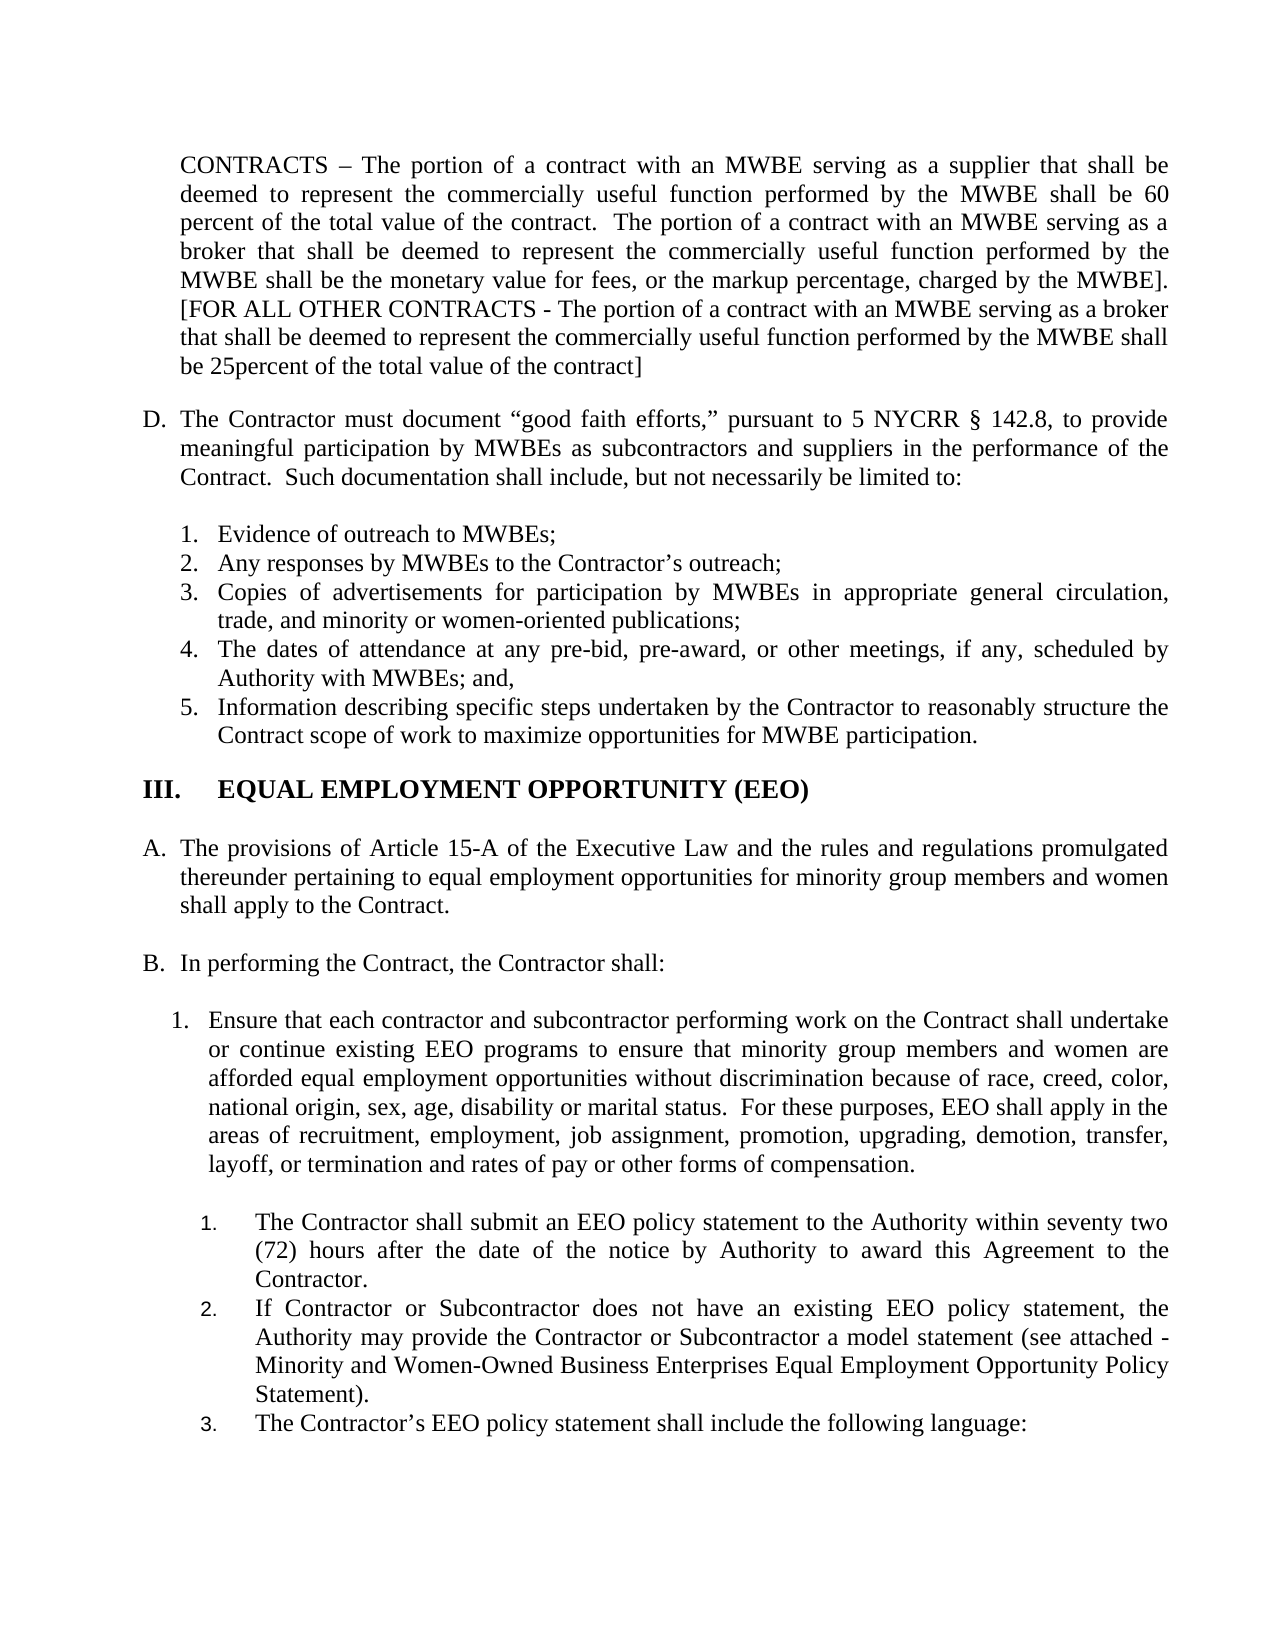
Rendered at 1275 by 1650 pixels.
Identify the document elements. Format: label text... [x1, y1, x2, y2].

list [142, 150, 1170, 380]
list In performing the Contract, the Contractor shall: [142, 948, 1170, 977]
list Information describing specific steps undertaken by the Contractor to reasonably structure the Contract scope of work to maximize opportunities for MWBE participation. [180, 692, 1170, 749]
list Any responses by MWBEs to the Contractor’s outreach; [180, 548, 1170, 577]
list The Contractor shall submit an EEO policy statement to the Authority within seventy two (72) hours after the date of the notice by Authority to award this Agreement to the Contractor. [217, 1207, 1170, 1293]
list The Contractor must document “good faith efforts,” pursuant to 5 NYCRR § 142.8, to provide meaningful participation by MWBEs as subcontractors and suppliers in the performance of the Contract. Such documentation shall include, but not necessarily be limited to: [142, 404, 1170, 490]
list Ensure that each contractor and subcontractor performing work on the Contract shall undertake or continue existing EEO programs to ensure that minority group members and women are afforded equal employment opportunities without discrimination because of race, creed, color, national origin, sex, age, disability or marital status. For these purposes, EEO shall apply in the areas of recruitment, employment, job assignment, promotion, upgrading, demotion, transfer, layoff, or termination and rates of pay or other forms of compensation. [171, 1006, 1170, 1178]
list If Contractor or Subcontractor does not have an existing EEO policy statement, the Authority may provide the Contractor or Subcontractor a model statement (see attached - Minority and Women-Owned Business Enterprises Equal Employment Opportunity Policy Statement). [217, 1293, 1170, 1408]
list The dates of attendance at any pre-bid, pre-award, or other meetings, if any, scheduled by Authority with MWBEs; and, [180, 634, 1170, 692]
list The provisions of Article 15-A of the Executive Law and the rules and regulations promulgated thereunder pertaining to equal employment opportunities for minority group members and women shall apply to the Contract. [142, 833, 1170, 919]
list The Contractor’s EEO policy statement shall include the following language: [217, 1408, 1170, 1437]
list Evidence of outreach to MWBEs; [180, 519, 1170, 548]
list Copies of advertisements for participation by MWBEs in appropriate general circulation, trade, and minority or women-oriented publications; [180, 577, 1170, 634]
subtitle Equal Employment Opportunity (EEO) [142, 773, 1170, 804]
